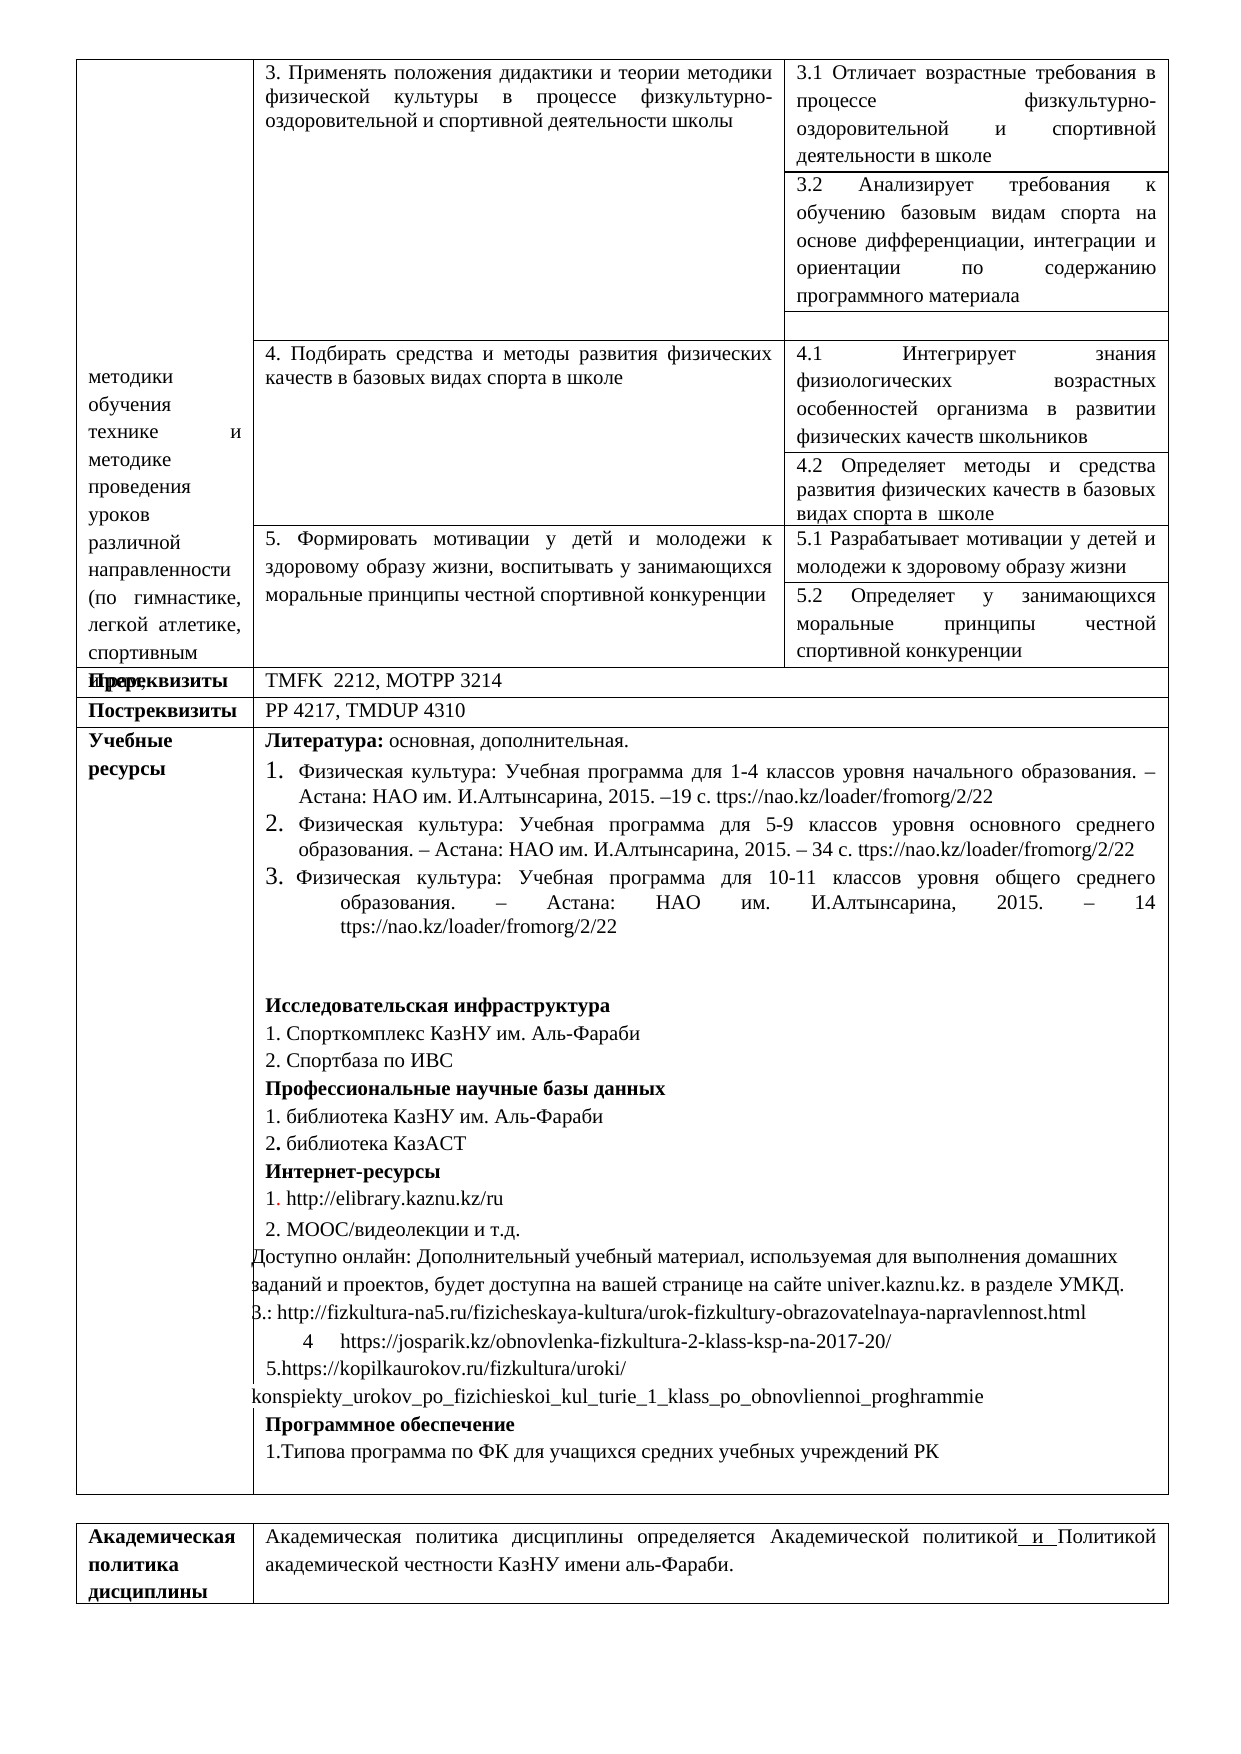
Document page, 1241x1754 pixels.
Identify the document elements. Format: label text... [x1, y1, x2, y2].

table_cell TMFK 2212, MOTPP 3214 [254, 668, 1168, 697]
table_cell Литература: основная, дополнительная. Физическая культура: Учебная программа для 1-4 классов уровня начального образования. – Астана: НАО им. И.Алтынсарина, 2015. –19 с. ttps://nao.kz/loader/fromorg/2/22 Физическая культура: Учебная программа для 5-9 классов уровня основного среднего образования. – Астана: НАО им. И.Алтынсарина, 2015. – 34 с. ttps://nao.kz/loader/fromorg/2/22 Физическая культура: Учебная программа для 10-11 классов уровня общего среднего образования. – Астана: НАО им. И.Алтынсарина, 2015. – 14 ttps://nao.kz/loader/fromorg/2/22 Исследовательская инфраструктура 1. Спорткомплекс КазНУ им. Аль-Фараби 2. Спортбаза по ИВС Профессиональные научные базы данных 1. библиотека КазНУ им. Аль-Фараби 2. библиотека КазАСТ Интернет-ресурсы 1. http://elibrary.kaznu.kz/ru 2. MOOC/видеолекции и т.д. Доступно онлайн: Дополнительный учебный материал, используемая для выполнения домашних заданий и проектов, будет доступна на вашей странице на сайте univer.kaznu.kz. в разделе УМКД. 3.: http://fizkultura-na5.ru/fizicheskaya-kultura/urok-fizkultury-obrazovatelnaya-napravlennost.html https://josparik.kz/obnovlenka-fizkultura-2-klass-ksp-na-2017-20/ 5.https://kopilkaurokov.ru/fizkultura/uroki/konspiekty_urokov_po_fizichieskoi_kul_turie_1_klass_po_obnovliennoi_proghrammie Программное обеспечение 1.Типова программа по ФК для учащихся средних учебных учреждений РК [254, 728, 1168, 1494]
table_cell Постреквизиты [77, 698, 253, 727]
table_cell 3. Применять положения дидактики и теории методики физической культуры в процессе физкультурно-оздоровительной и спортивной деятельности школы [254, 60, 784, 340]
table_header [254, 1524, 1168, 1603]
table_cell 5.2 Определяет у занимающихся моральные принципы честной спортивной конкуренции [785, 583, 1168, 667]
table_cell 3.1 Отличает возрастные требования в процессе физкультурно-оздоровительной и спортивной деятельности в школе [785, 60, 1168, 171]
table_cell 4.2 Определяет методы и средства развития физических качеств в базовых видах спорта в школе [785, 453, 1168, 525]
table_cell [785, 312, 1168, 340]
table_cell 4.1 Интегрирует знания физиологических возрастных особенностей организма в развитии физических качеств школьников [785, 341, 1168, 452]
table_cell Учебные ресурсы [77, 728, 253, 1494]
table_cell РР 4217, TMDUP 4310 [254, 698, 1168, 727]
table_cell Пререквизиты [77, 668, 253, 697]
table_cell 4. Подбирать средства и методы развития физических качеств в базовых видах спорта в школе [254, 341, 784, 525]
table_cell 5. Формировать мотивации у детй и молодежи к здоровому образу жизни, воспитывать у занимающихся моральные принципы честной спортивной конкуренции [254, 526, 784, 667]
table_cell 5.1 Разрабатывает мотивации у детей и молодежи к здоровому образу жизни [785, 526, 1168, 582]
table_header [77, 1524, 253, 1603]
table_cell 3.2 Анализирует требования к обучению базовым видам спорта на основе дифференциации, интеграции и ориентации по содержанию программного материала [785, 173, 1168, 311]
